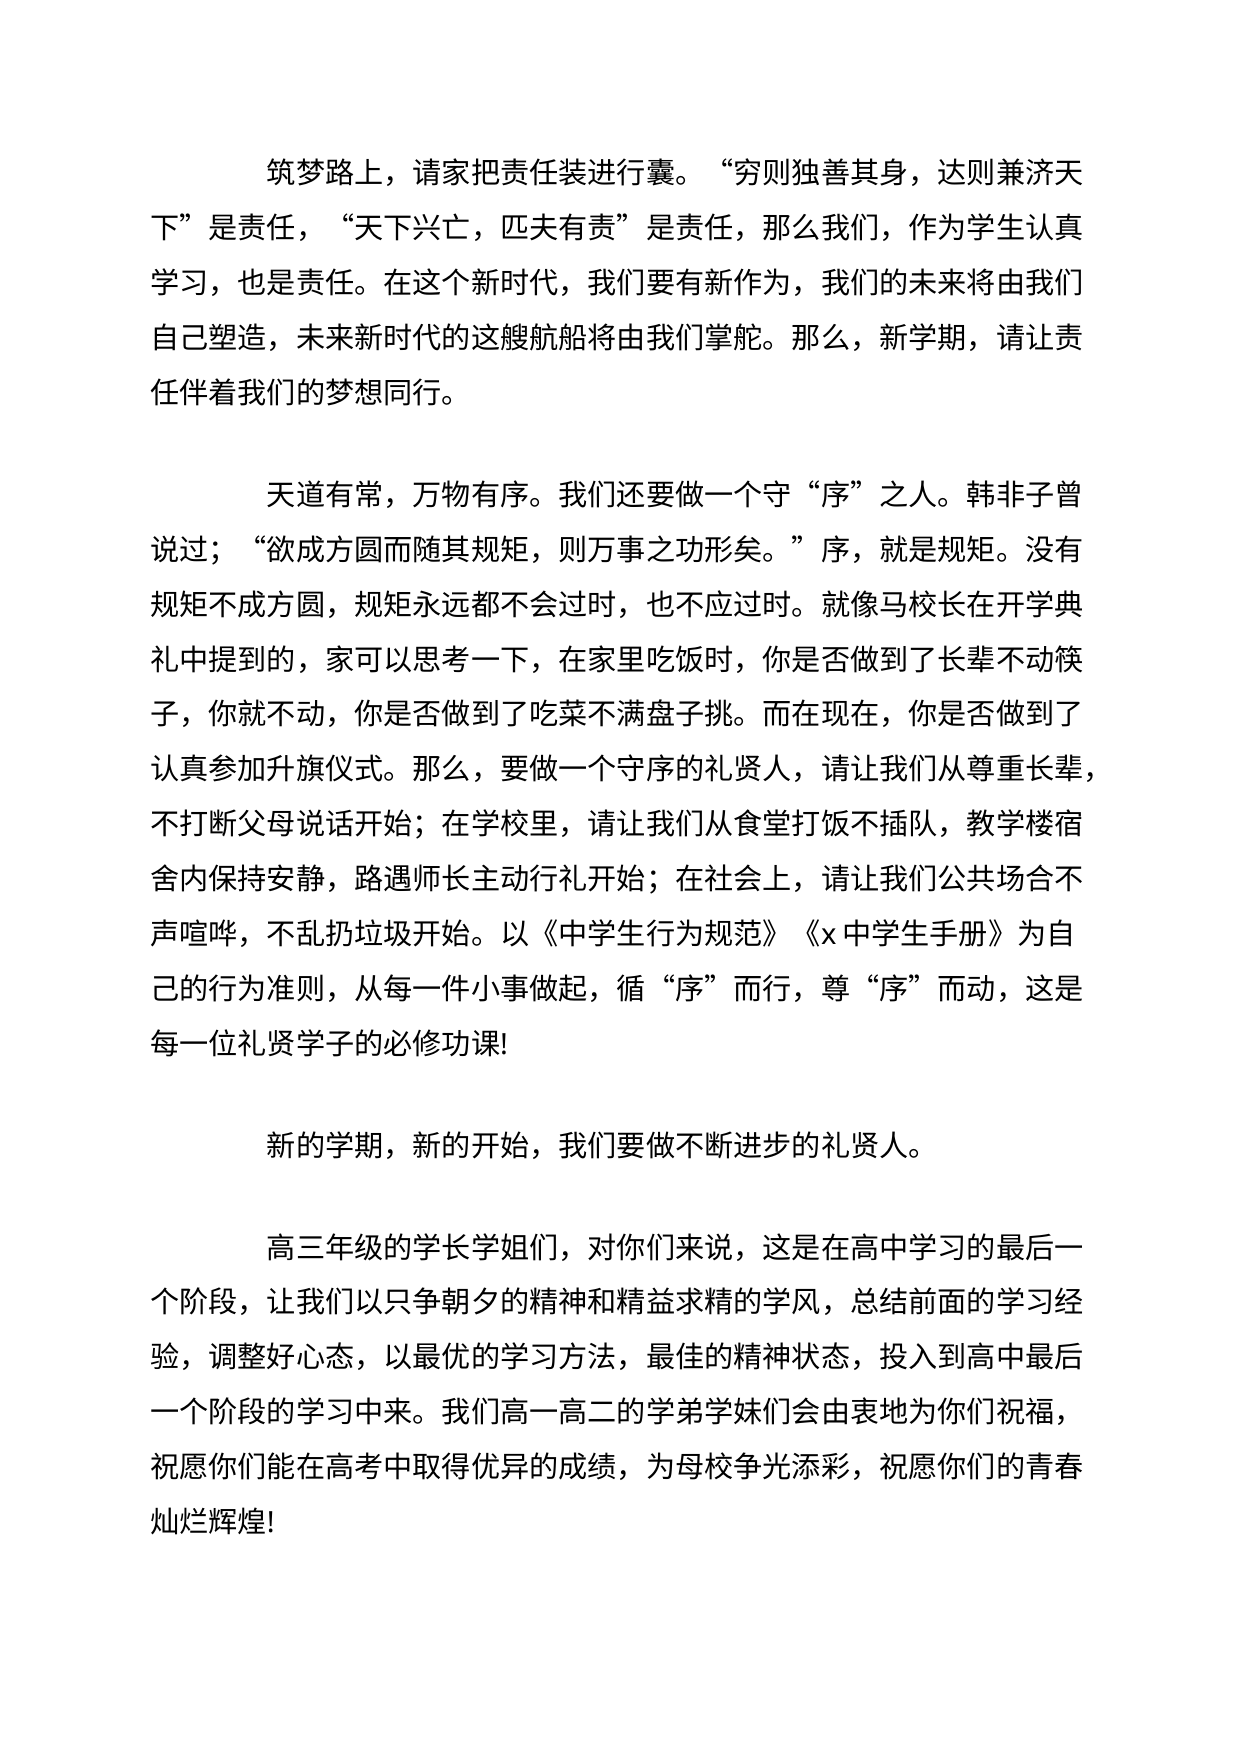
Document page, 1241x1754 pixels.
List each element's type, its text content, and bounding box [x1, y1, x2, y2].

text 新的学期，新的开始，我们要做不断进步的礼贤人。 [150, 1122, 1090, 1165]
text 筑梦路上，请家把责任装进行囊。“穷则独善其身，达则兼济天下”是责任，“天下兴亡，匹夫有责”是责任，那么我们，作为学生认真学习，也是责任。在这个新时代，我们要有新作为，我们的未来将由我们自己塑造，未来新时代的这艘航船将由我们掌舵。那么，新学期，请让责任伴着我们的梦想同行。 [150, 150, 1090, 412]
text 天道有常，万物有序。我们还要做一个守“序”之人。韩非子曾说过；“欲成方圆而随其规矩，则万事之功形矣。”序，就是规矩。没有规矩不成方圆，规矩永远都不会过时，也不应过时。就像马校长在开学典礼中提到的，家可以思考一下，在家里吃饭时，你是否做到了长辈不动筷子，你就不动，你是否做到了吃菜不满盘子挑。而在现在，你是否做到了认真参加升旗仪式。那么，要做一个守序的礼贤人，请让我们从尊重长辈，不打断父母说话开始；在学校里，请让我们从食堂打饭不插队，教学楼宿舍内保持安静，路遇师长主动行礼开始；在社会上，请让我们公共场合不声喧哗，不乱扔垃圾开始。以《中学生行为规范》《x中学生手册》为自己的行为准则，从每一件小事做起，循“序”而行，尊“序”而动，这是每一位礼贤学子的必修功课! [150, 471, 1090, 1063]
text 高三年级的学长学姐们，对你们来说，这是在高中学习的最后一个阶段，让我们以只争朝夕的精神和精益求精的学风，总结前面的学习经验，调整好心态，以最优的学习方法，最佳的精神状态，投入到高中最后一个阶段的学习中来。我们高一高二的学弟学妹们会由衷地为你们祝福，祝愿你们能在高考中取得优异的成绩，为母校争光添彩，祝愿你们的青春灿烂辉煌! [150, 1224, 1090, 1541]
